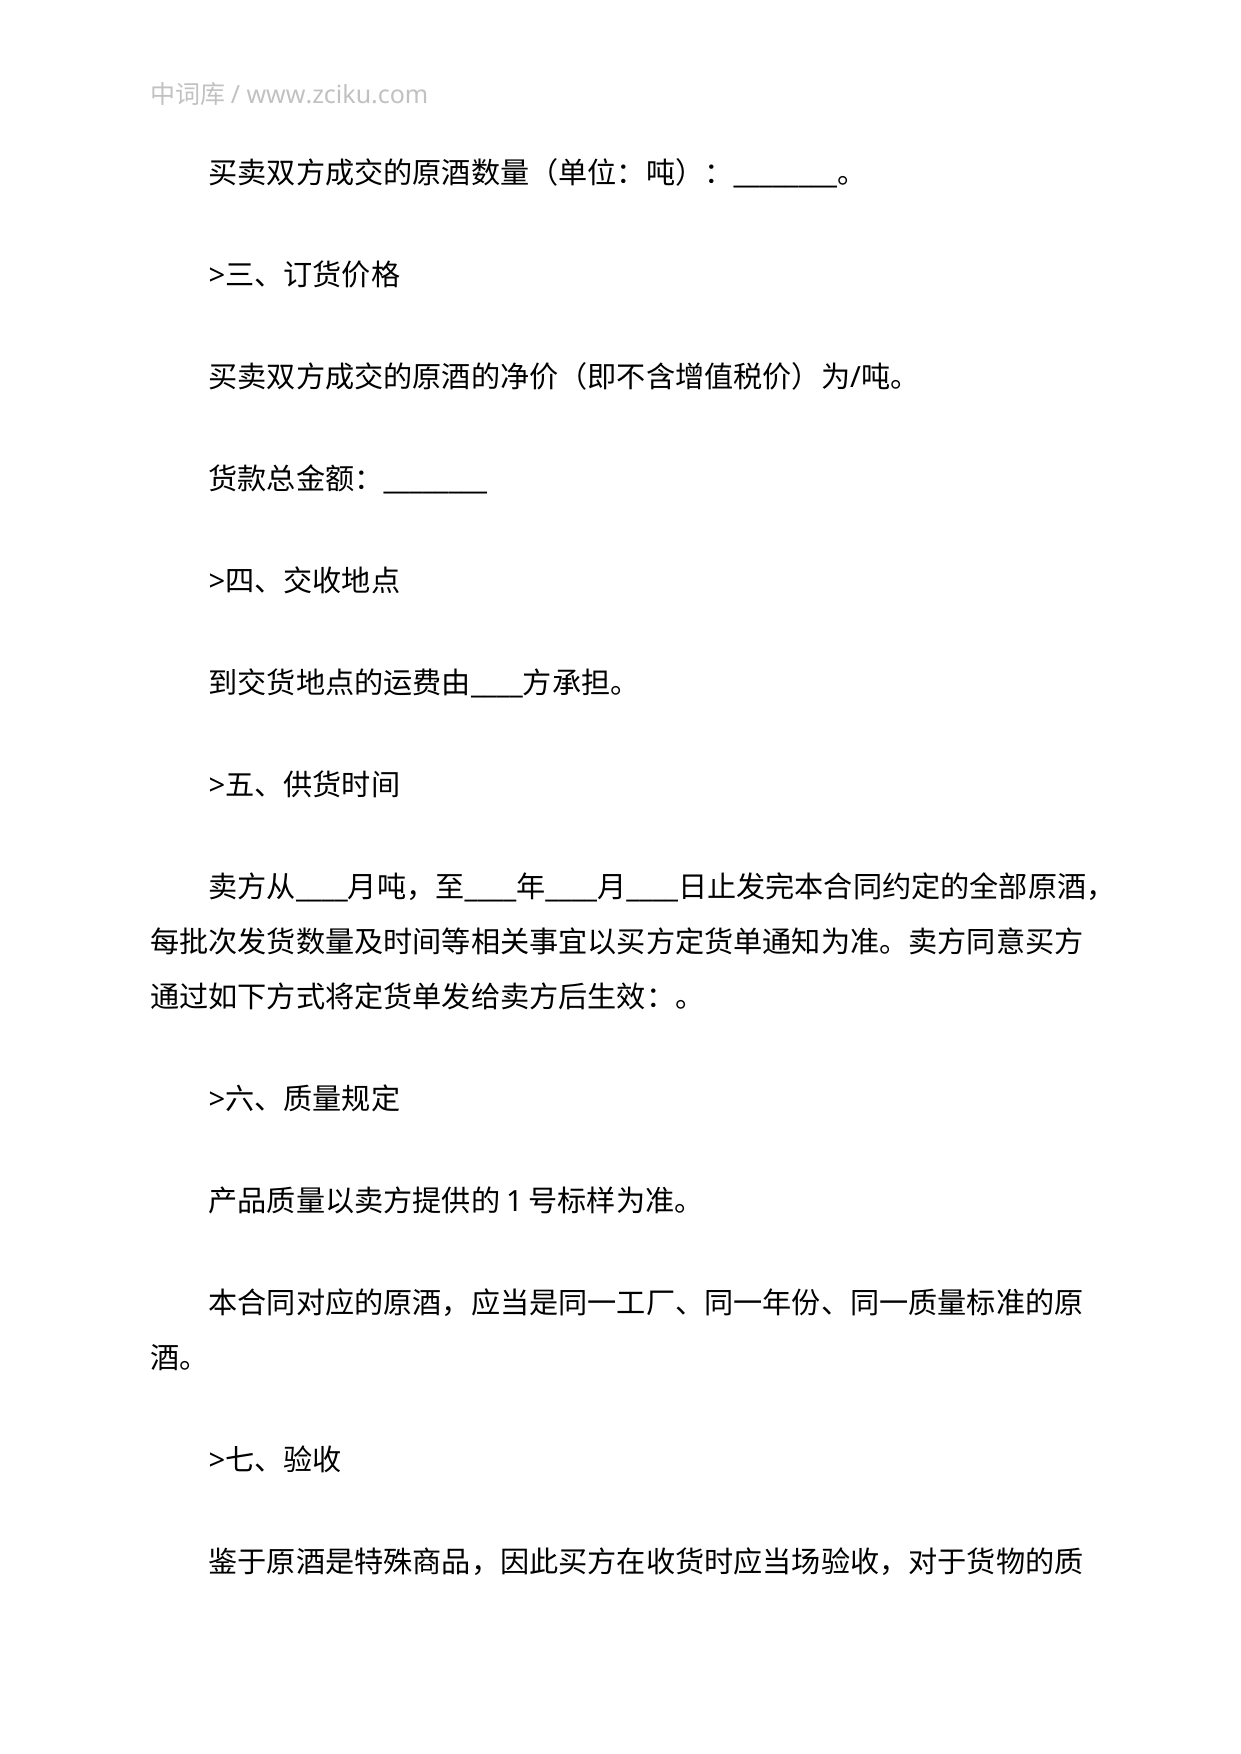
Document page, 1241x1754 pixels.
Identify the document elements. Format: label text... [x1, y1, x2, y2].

text 卖方从____月吨，至____年____月____日止发完本合同约定的全部原酒，每批次发货数量及时间等相关事宜以买方定货单通知为准。卖方同意买方通过如下方式将定货单发给卖方后生效：。 [150, 864, 1090, 1016]
text >七、验收 [150, 1436, 1090, 1478]
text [150, 1538, 1090, 1580]
text >四、交收地点 [150, 558, 1090, 600]
text 本合同对应的原酒，应当是同一工厂、同一年份、同一质量标准的原酒。 [150, 1279, 1090, 1377]
text >五、供货时间 [150, 762, 1090, 804]
text 货款总金额：________ [150, 456, 1090, 498]
text 买卖双方成交的原酒的净价（即不含增值税价）为/吨。 [150, 354, 1090, 396]
text 买卖双方成交的原酒数量（单位：吨）：________。 [150, 150, 1090, 192]
text 产品质量以卖方提供的1号标样为准。 [150, 1177, 1090, 1220]
text >六、质量规定 [150, 1076, 1090, 1118]
text >三、订货价格 [150, 252, 1090, 294]
text 到交货地点的运费由____方承担。 [150, 660, 1090, 702]
